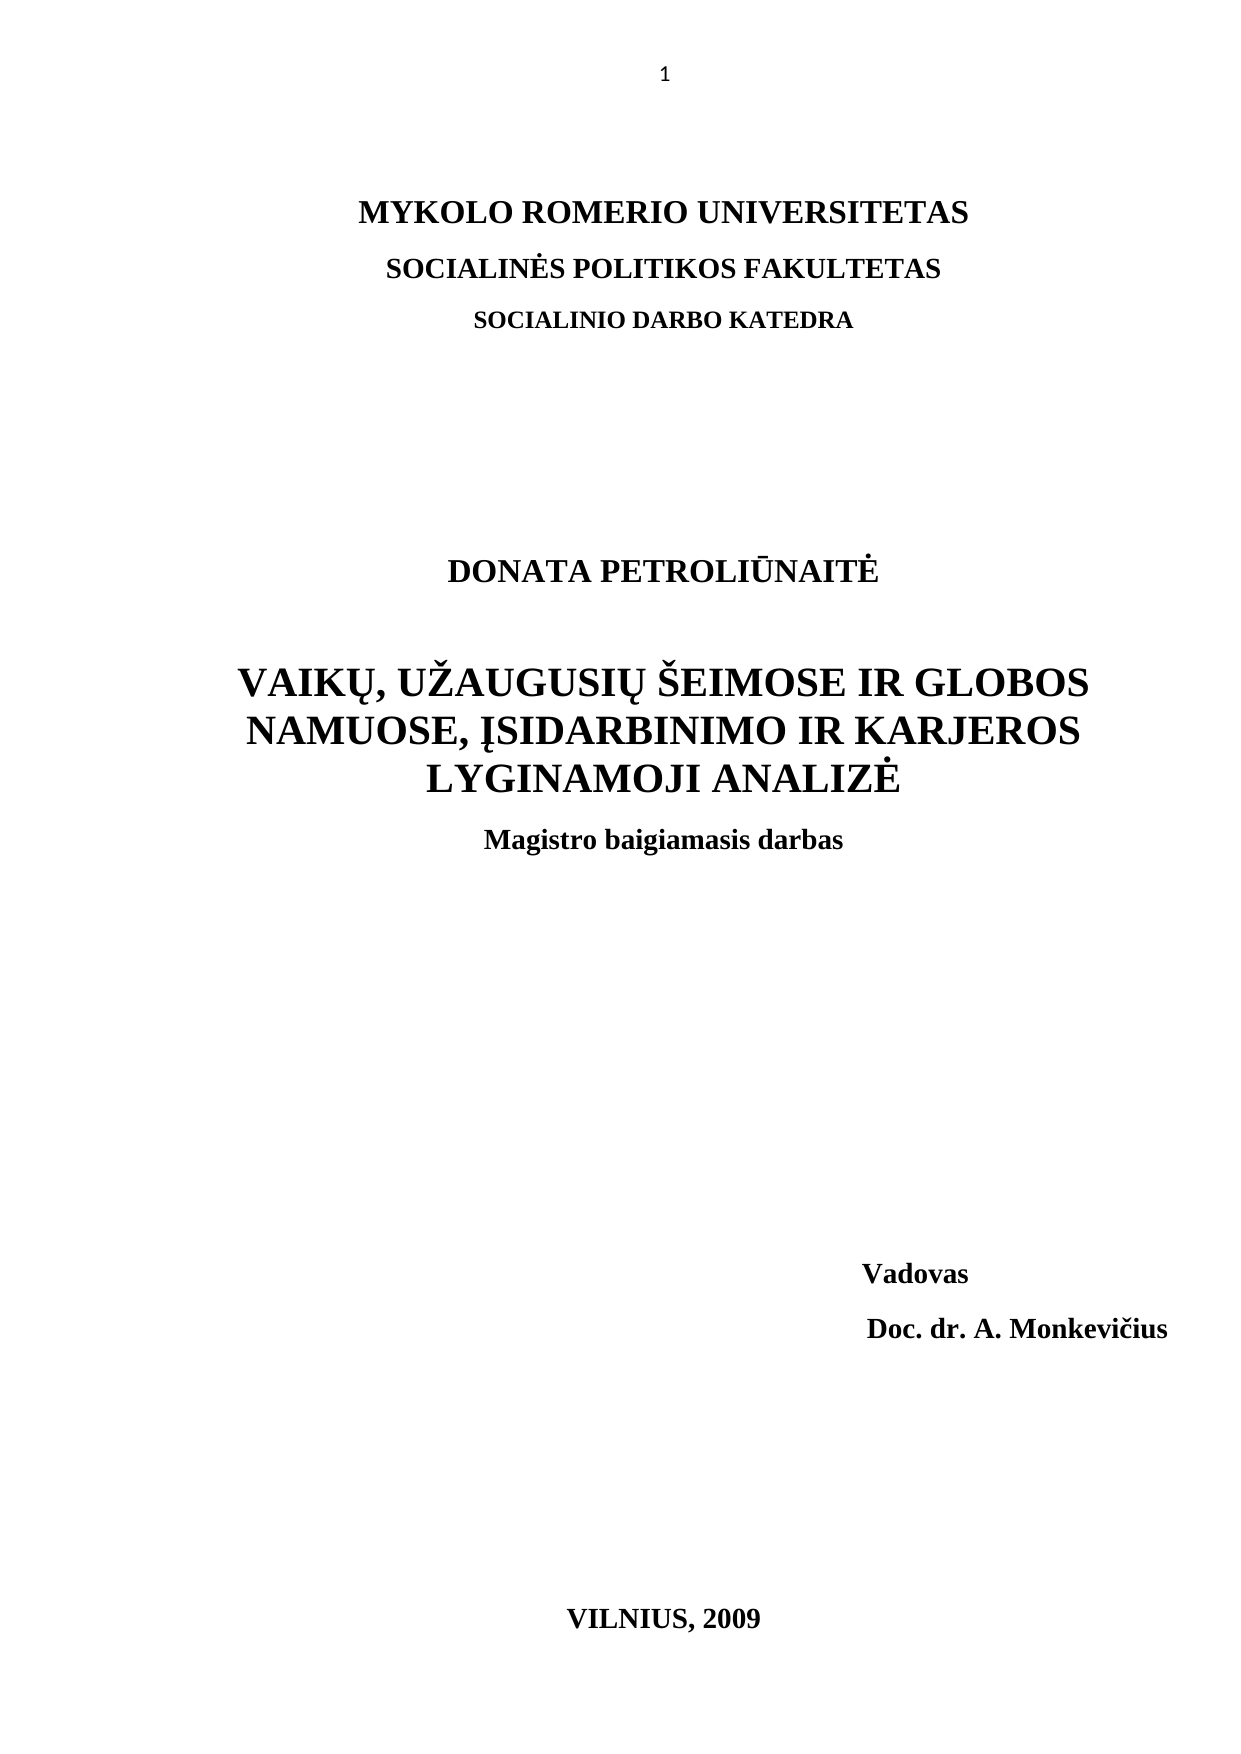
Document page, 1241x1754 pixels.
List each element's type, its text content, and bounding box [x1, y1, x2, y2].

text DONATA PETROLIŪNAITĖ [148, 551, 1179, 589]
text VILNIUS, 2009 [148, 1601, 1179, 1634]
text SOCIALINĖS POLITIKOS FAKULTETAS [148, 251, 1179, 285]
text Doc. dr. A. Monkevičius [148, 1311, 1179, 1344]
text Magistro baigiamasis darbas [148, 822, 1179, 856]
text MYKOLO ROMERIO UNIVERSITETAS [148, 192, 1179, 230]
text Vadovas [148, 1256, 1179, 1290]
text SOCIALINIO DARBO KATEDRA [148, 306, 1179, 334]
text VAIKŲ, UŽAUGUSIŲ ŠEIMOSE IR GLOBOS NAMUOSE, ĮSIDARBINIMO IR KARJEROS LYGINAMOJI ANALIZĖ [148, 657, 1179, 801]
